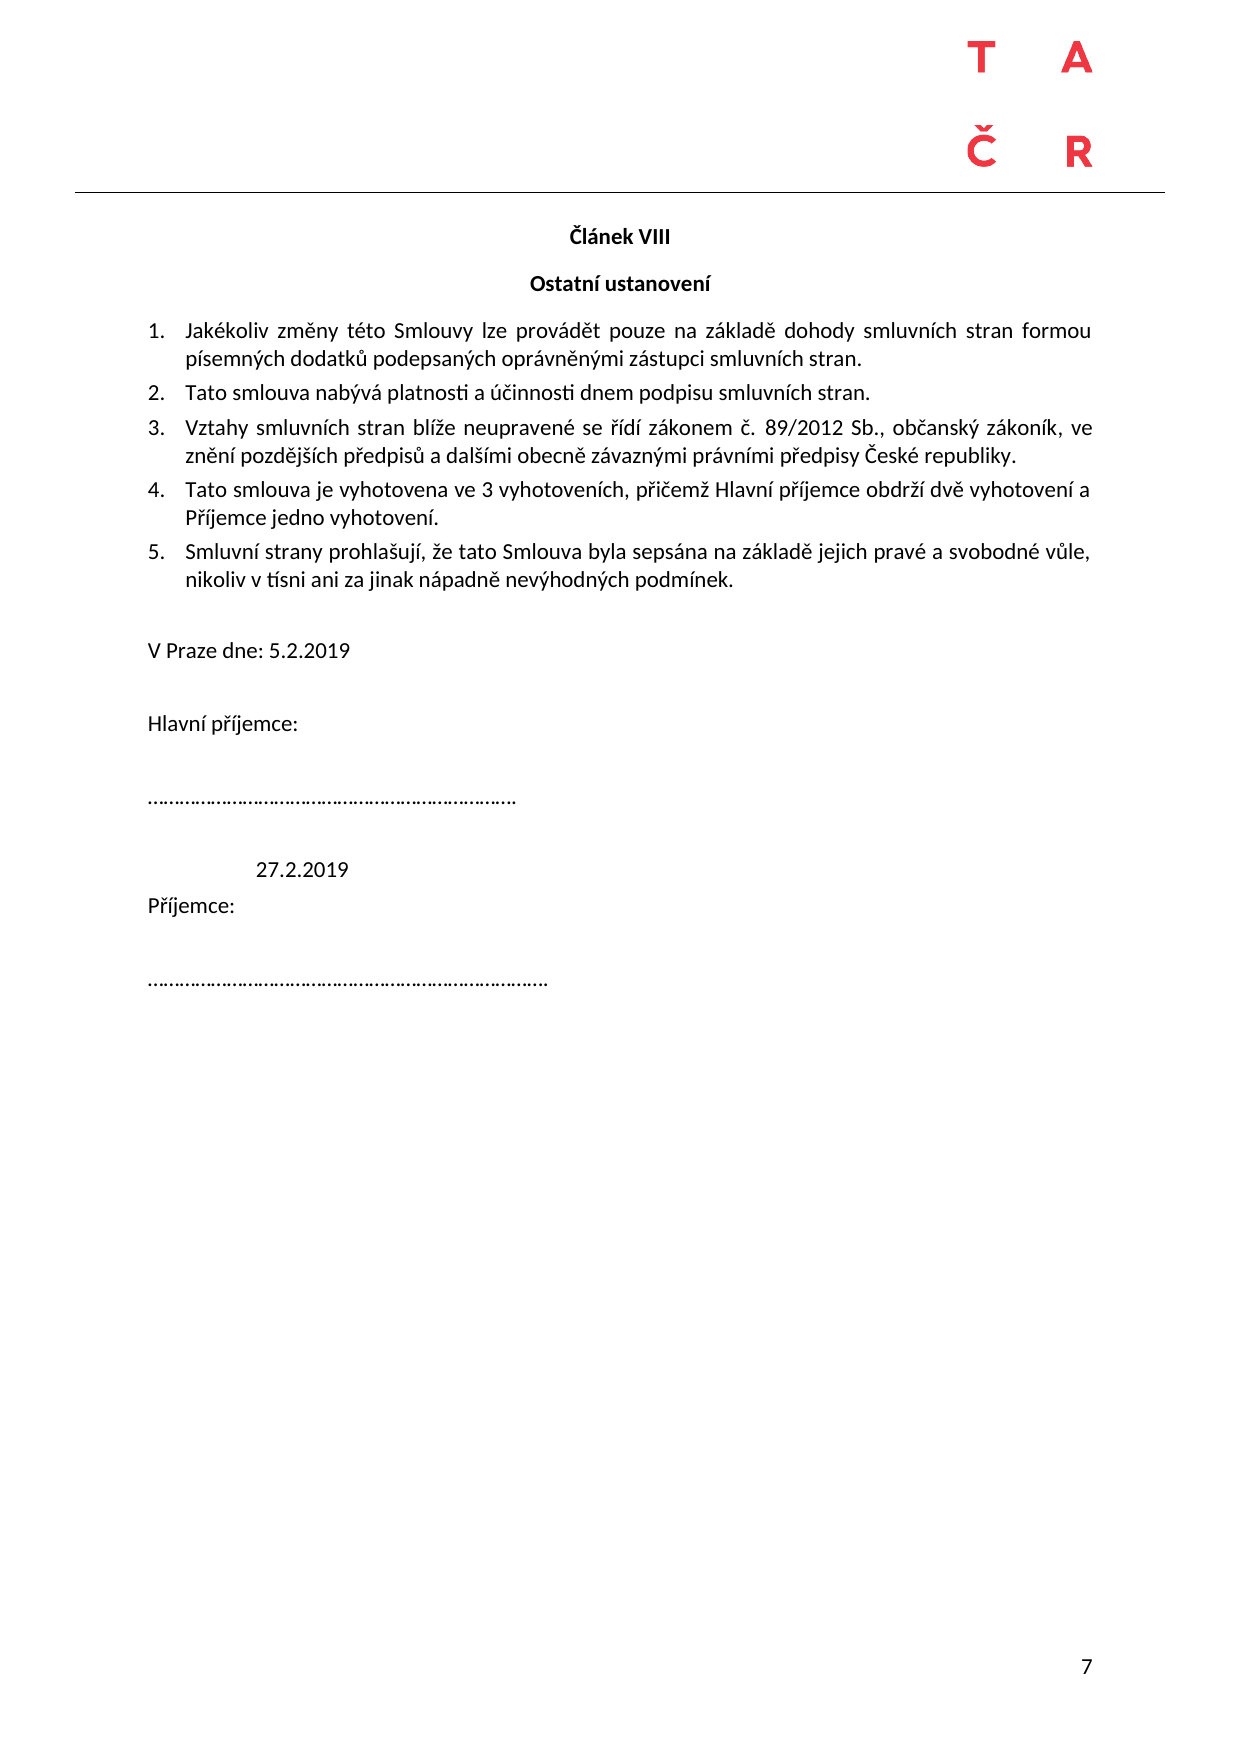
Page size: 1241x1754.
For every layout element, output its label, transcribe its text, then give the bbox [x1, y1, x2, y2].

text V Praze dne: 5.2.2019 [148, 636, 1093, 664]
text 27.2.2019 [148, 855, 1093, 883]
text Příjemce: [148, 891, 1093, 919]
list Smluvní strany prohlašují, že tato Smlouva byla sepsána na základě jejich pravé a svobodné vůle, nikoliv v tísni ani za jinak nápadně nevýhodných podmínek. [148, 537, 1093, 593]
list Jakékoliv změny této Smlouvy lze provádět pouze na základě dohody smluvních stran formou písemných dodatků podepsaných oprávněnými zástupci smluvních stran. [148, 316, 1093, 372]
text Článek VIII [148, 222, 1093, 250]
text Ostatní ustanovení [148, 269, 1093, 297]
list Vztahy smluvních stran blíže neupravené se řídí zákonem č. 89/2012 Sb., občanský zákoník, ve znění pozdějších předpisů a dalšími obecně závaznými právními předpisy České republiky. [148, 413, 1093, 469]
list Tato smlouva nabývá platnosti a účinnosti dnem podpisu smluvních stran. [148, 378, 1093, 406]
picture [967, 41, 1093, 167]
list Tato smlouva je vyhotovena ve 3 vyhotoveních, přičemž Hlavní příjemce obdrží dvě vyhotovení a Příjemce jedno vyhotovení. [148, 475, 1093, 531]
text Hlavní příjemce: [148, 709, 1093, 737]
text …………………………………………………………………. [148, 964, 1093, 992]
text ……………………………………………………………. [148, 782, 1093, 810]
